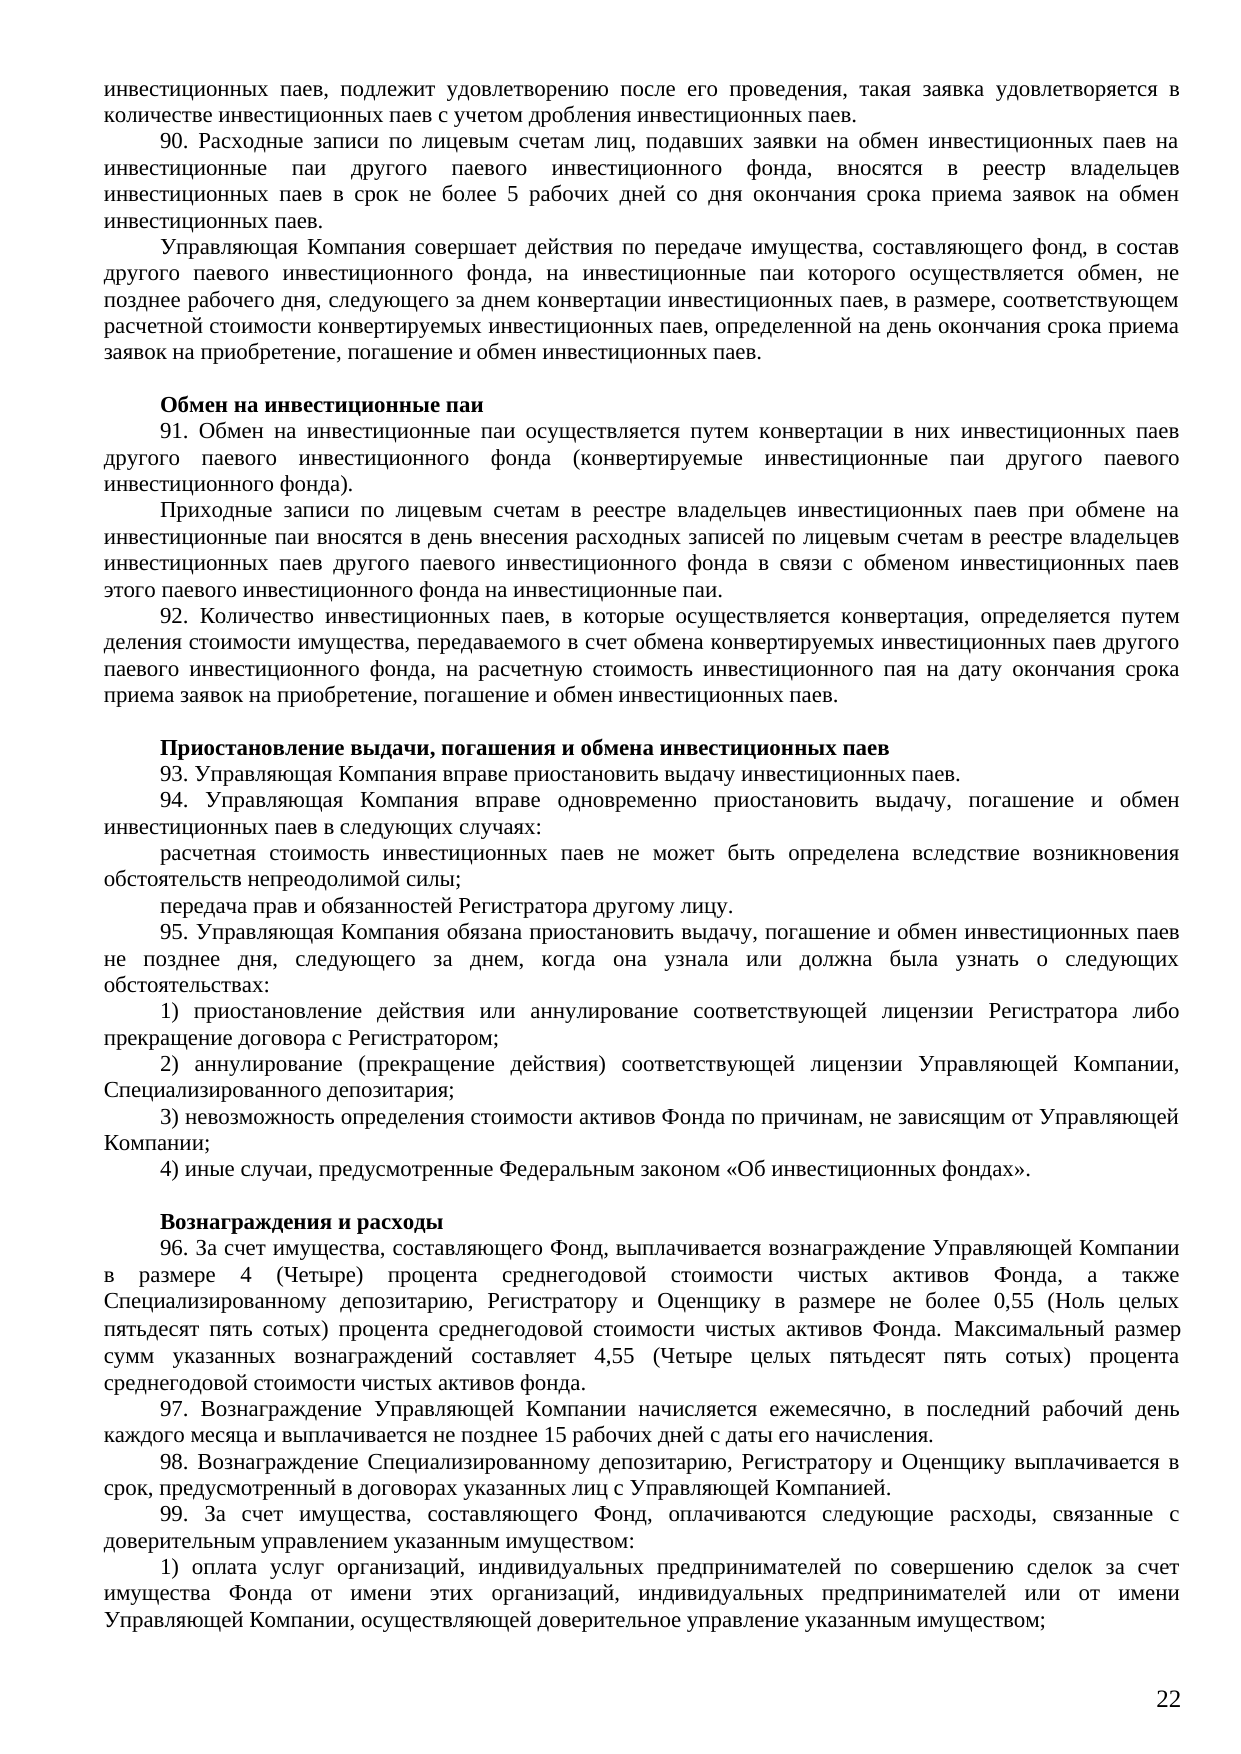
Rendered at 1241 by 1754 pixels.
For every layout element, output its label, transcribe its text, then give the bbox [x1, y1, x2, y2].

text 96. За счет имущества, составляющего Фонд, выплачивается вознаграждение Управляющей Компании в размере 4 (Четыре) процента среднегодовой стоимости чистых активов Фонда, а также Специализированному депозитарию, Регистратору и Оценщику в размере не более 0,55 (Ноль целых пятьдесят пять сотых) процента среднегодовой стоимости чистых активов Фонда. Максимальный размер сумм указанных вознаграждений составляет 4,55 (Четыре целых пятьдесят пять сотых) процента среднегодовой стоимости чистых активов фонда. [103, 1234, 1181, 1395]
text 93. Управляющая Компания вправе приостановить выдачу инвестиционных паев. [103, 760, 1181, 786]
text передача прав и обязанностей Регистратора другому лицу. [103, 892, 1181, 918]
text 99. За счет имущества, составляющего Фонд, оплачиваются следующие расходы, связанные с доверительным управлением указанным имуществом: [103, 1500, 1181, 1553]
text 4) иные случаи, предусмотренные Федеральным законом «Об инвестиционных фондах». [103, 1155, 1181, 1182]
text расчетная стоимость инвестиционных паев не может быть определена вследствие возникновения обстоятельств непреодолимой силы; [103, 839, 1181, 892]
text 94. Управляющая Компания вправе одновременно приостановить выдачу, погашение и обмен инвестиционных паев в следующих случаях: [103, 786, 1181, 839]
text Вознаграждения и расходы [103, 1208, 1181, 1234]
text 3) невозможность определения стоимости активов Фонда по причинам, не зависящим от Управляющей Компании; [103, 1103, 1181, 1155]
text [103, 75, 1181, 128]
text Приходные записи по лицевым счетам в реестре владельцев инвестиционных паев при обмене на инвестиционные паи вносятся в день внесения расходных записей по лицевым счетам в реестре владельцев инвестиционных паев другого паевого инвестиционного фонда в связи с обменом инвестиционных паев этого паевого инвестиционного фонда на инвестиционные паи. [103, 497, 1181, 602]
text 1) оплата услуг организаций, индивидуальных предпринимателей по совершению сделок за счет имущества Фонда от имени этих организаций, индивидуальных предпринимателей или от имени Управляющей Компании, осуществляющей доверительное управление указанным имуществом; [103, 1553, 1181, 1632]
text 1) приостановление действия или аннулирование соответствующей лицензии Регистратора либо прекращение договора с Регистратором; [103, 997, 1181, 1050]
text 90. Расходные записи по лицевым счетам лиц, подавших заявки на обмен инвестиционных паев на инвестиционные паи другого паевого инвестиционного фонда, вносятся в реестр владельцев инвестиционных паев в срок не более 5 рабочих дней со дня окончания срока приема заявок на обмен инвестиционных паев. [103, 128, 1181, 233]
text 97. Вознаграждение Управляющей Компании начисляется ежемесячно, в последний рабочий день каждого месяца и выплачивается не позднее 15 рабочих дней с даты его начисления. [103, 1395, 1181, 1448]
text Обмен на инвестиционные паи [103, 391, 1181, 417]
text 92. Количество инвестиционных паев, в которые осуществляется конвертация, определяется путем деления стоимости имущества, передаваемого в счет обмена конвертируемых инвестиционных паев другого паевого инвестиционного фонда, на расчетную стоимость инвестиционного пая на дату окончания срока приема заявок на приобретение, погашение и обмен инвестиционных паев. [103, 602, 1181, 707]
text Управляющая Компания совершает действия по передаче имущества, составляющего фонд, в состав другого паевого инвестиционного фонда, на инвестиционные паи которого осуществляется обмен, не позднее рабочего дня, следующего за днем конвертации инвестиционных паев, в размере, соответствующем расчетной стоимости конвертируемых инвестиционных паев, определенной на день окончания срока приема заявок на приобретение, погашение и обмен инвестиционных паев. [103, 233, 1181, 365]
text 95. Управляющая Компания обязана приостановить выдачу, погашение и обмен инвестиционных паев не позднее дня, следующего за днем, когда она узнала или должна была узнать о следующих обстоятельствах: [103, 918, 1181, 997]
text 91. Обмен на инвестиционные паи осуществляется путем конвертации в них инвестиционных паев другого паевого инвестиционного фонда (конвертируемые инвестиционные паи другого паевого инвестиционного фонда). [103, 417, 1181, 497]
text 2) аннулирование (прекращение действия) соответствующей лицензии Управляющей Компании, Специализированного депозитария; [103, 1050, 1181, 1103]
text 98. Вознаграждение Специализированному депозитарию, Регистратору и Оценщику выплачивается в срок, предусмотренный в договорах указанных лиц с Управляющей Компанией. [103, 1448, 1181, 1500]
text Приостановление выдачи, погашения и обмена инвестиционных паев [103, 734, 1181, 760]
